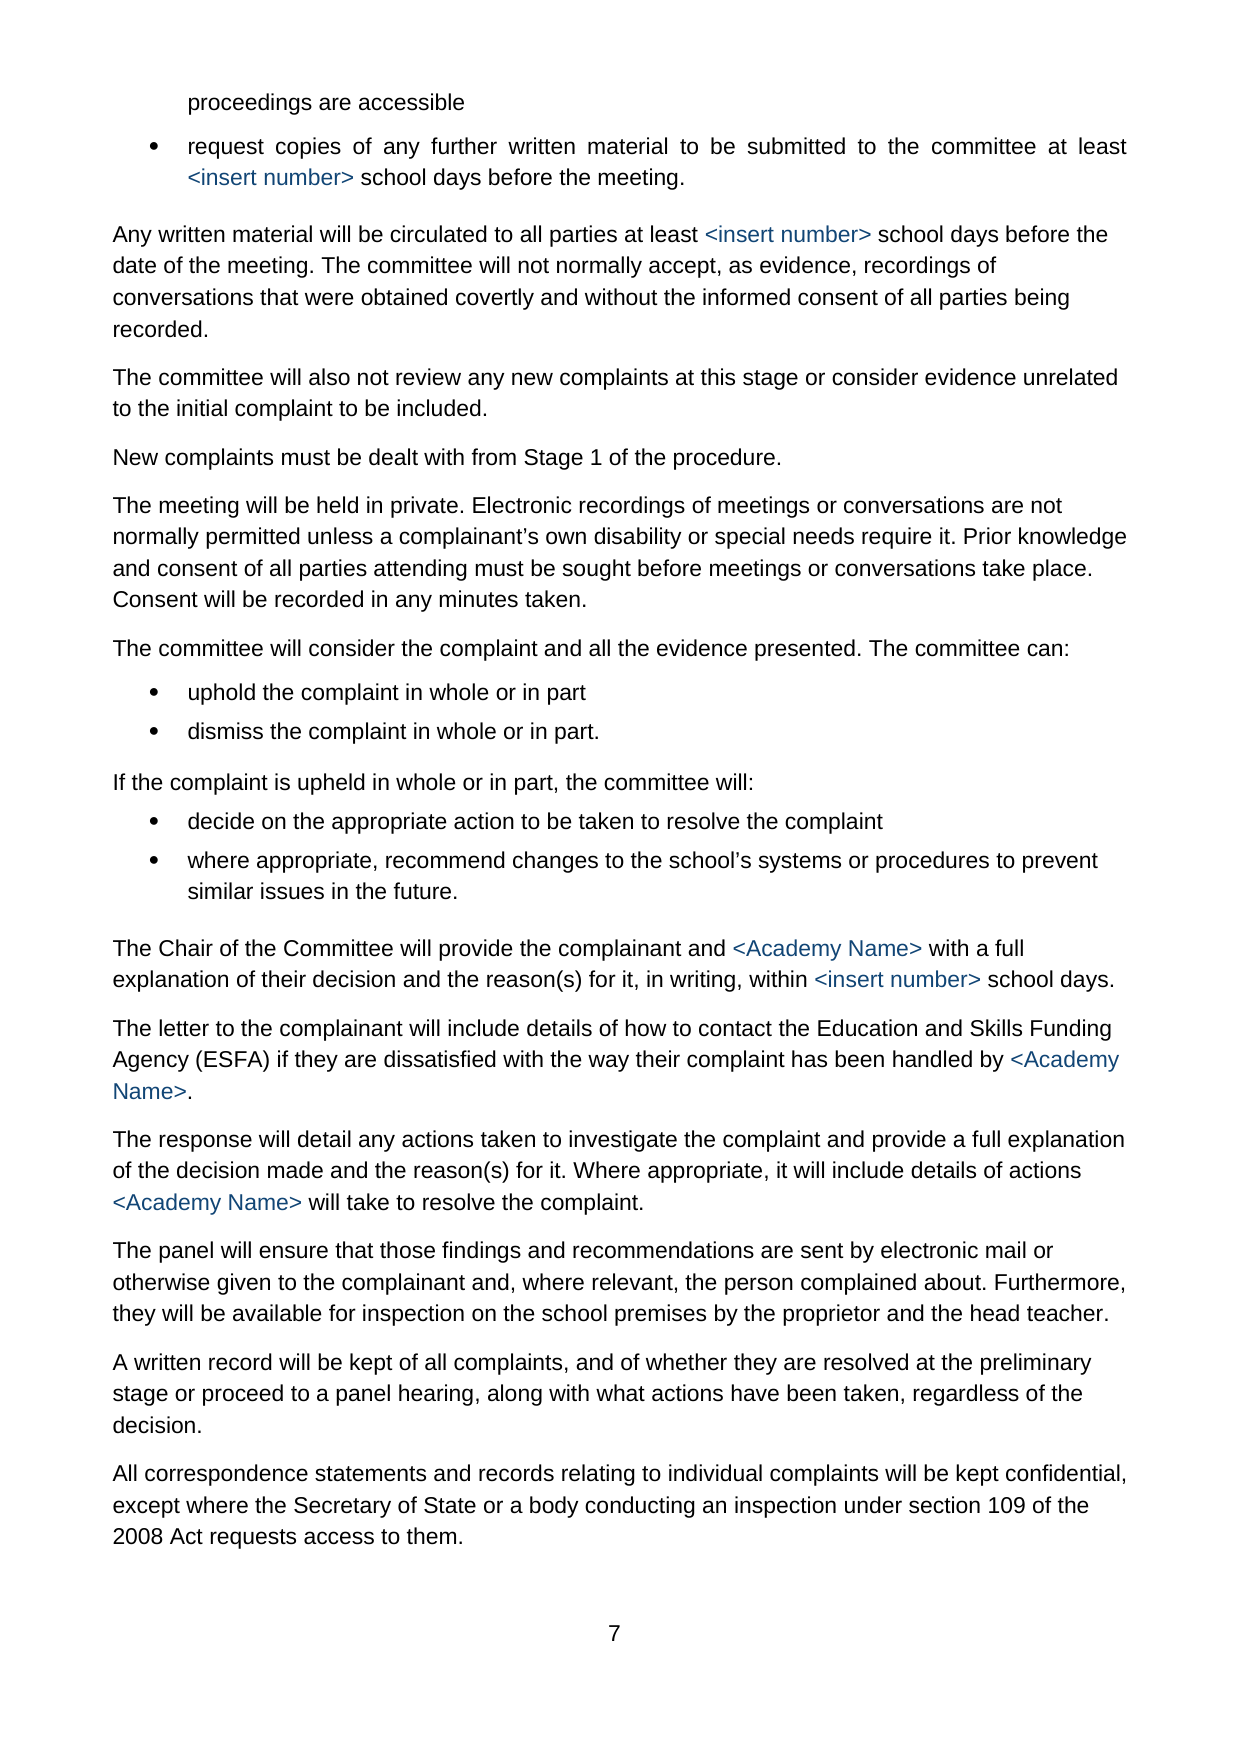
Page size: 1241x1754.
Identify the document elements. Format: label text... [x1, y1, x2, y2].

text The letter to the complainant will include details of how to contact the Education and Skills Funding Agency (ESFA) if they are dissatisfied with the way their complaint has been handled by <Academy Name>. [112, 1014, 1128, 1104]
text The committee will also not review any new complaints at this stage or consider evidence unrelated to the initial complaint to be included. [112, 364, 1128, 422]
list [150, 89, 1128, 115]
list request copies of any further written material to be submitted to the committee at least <insert number> school days before the meeting. [150, 133, 1128, 191]
list dismiss the complaint in whole or in part. [150, 718, 1128, 744]
text If the complaint is upheld in whole or in part, the committee will: [112, 769, 1128, 795]
text New complaints must be dealt with from Stage 1 of the procedure. [112, 443, 1128, 470]
list decide on the appropriate action to be taken to resolve the complaint [150, 808, 1128, 834]
text The committee will consider the complaint and all the evidence presented. The committee can: [112, 635, 1128, 661]
text The meeting will be held in private. Electronic recordings of meetings or conversations are not normally permitted unless a complainant’s own disability or special needs require it. Prior knowledge and consent of all parties attending must be sought before meetings or conversations take place. Consent will be recorded in any minutes taken. [112, 492, 1128, 613]
text Any written material will be circulated to all parties at least <insert number> school days before the date of the meeting. The committee will not normally accept, as evidence, recordings of conversations that were obtained covertly and without the informed consent of all parties being recorded. [112, 221, 1128, 342]
text The Chair of the Committee will provide the complainant and <Academy Name> with a full explanation of their decision and the reason(s) for it, in writing, within <insert number> school days. [112, 935, 1128, 993]
text The response will detail any actions taken to investigate the complaint and provide a full explanation of the decision made and the reason(s) for it. Where appropriate, it will include details of actions <Academy Name> will take to resolve the complaint. [112, 1126, 1128, 1215]
list where appropriate, recommend changes to the school’s systems or procedures to prevent similar issues in the future. [150, 847, 1128, 904]
text All correspondence statements and records relating to individual complaints will be kept confidential, except where the Secretary of State or a body conducting an inspection under section 109 of the 2008 Act requests access to them. [112, 1460, 1128, 1549]
text A written record will be kept of all complaints, and of whether they are resolved at the preliminary stage or proceed to a panel hearing, along with what actions have been taken, regardless of the decision. [112, 1349, 1128, 1438]
list uphold the complaint in whole or in part [150, 679, 1128, 705]
text The panel will ensure that those findings and recommendations are sent by electronic mail or otherwise given to the complainant and, where relevant, the person complained about. Furthermore, they will be available for inspection on the school premises by the proprietor and the head teacher. [112, 1237, 1128, 1327]
